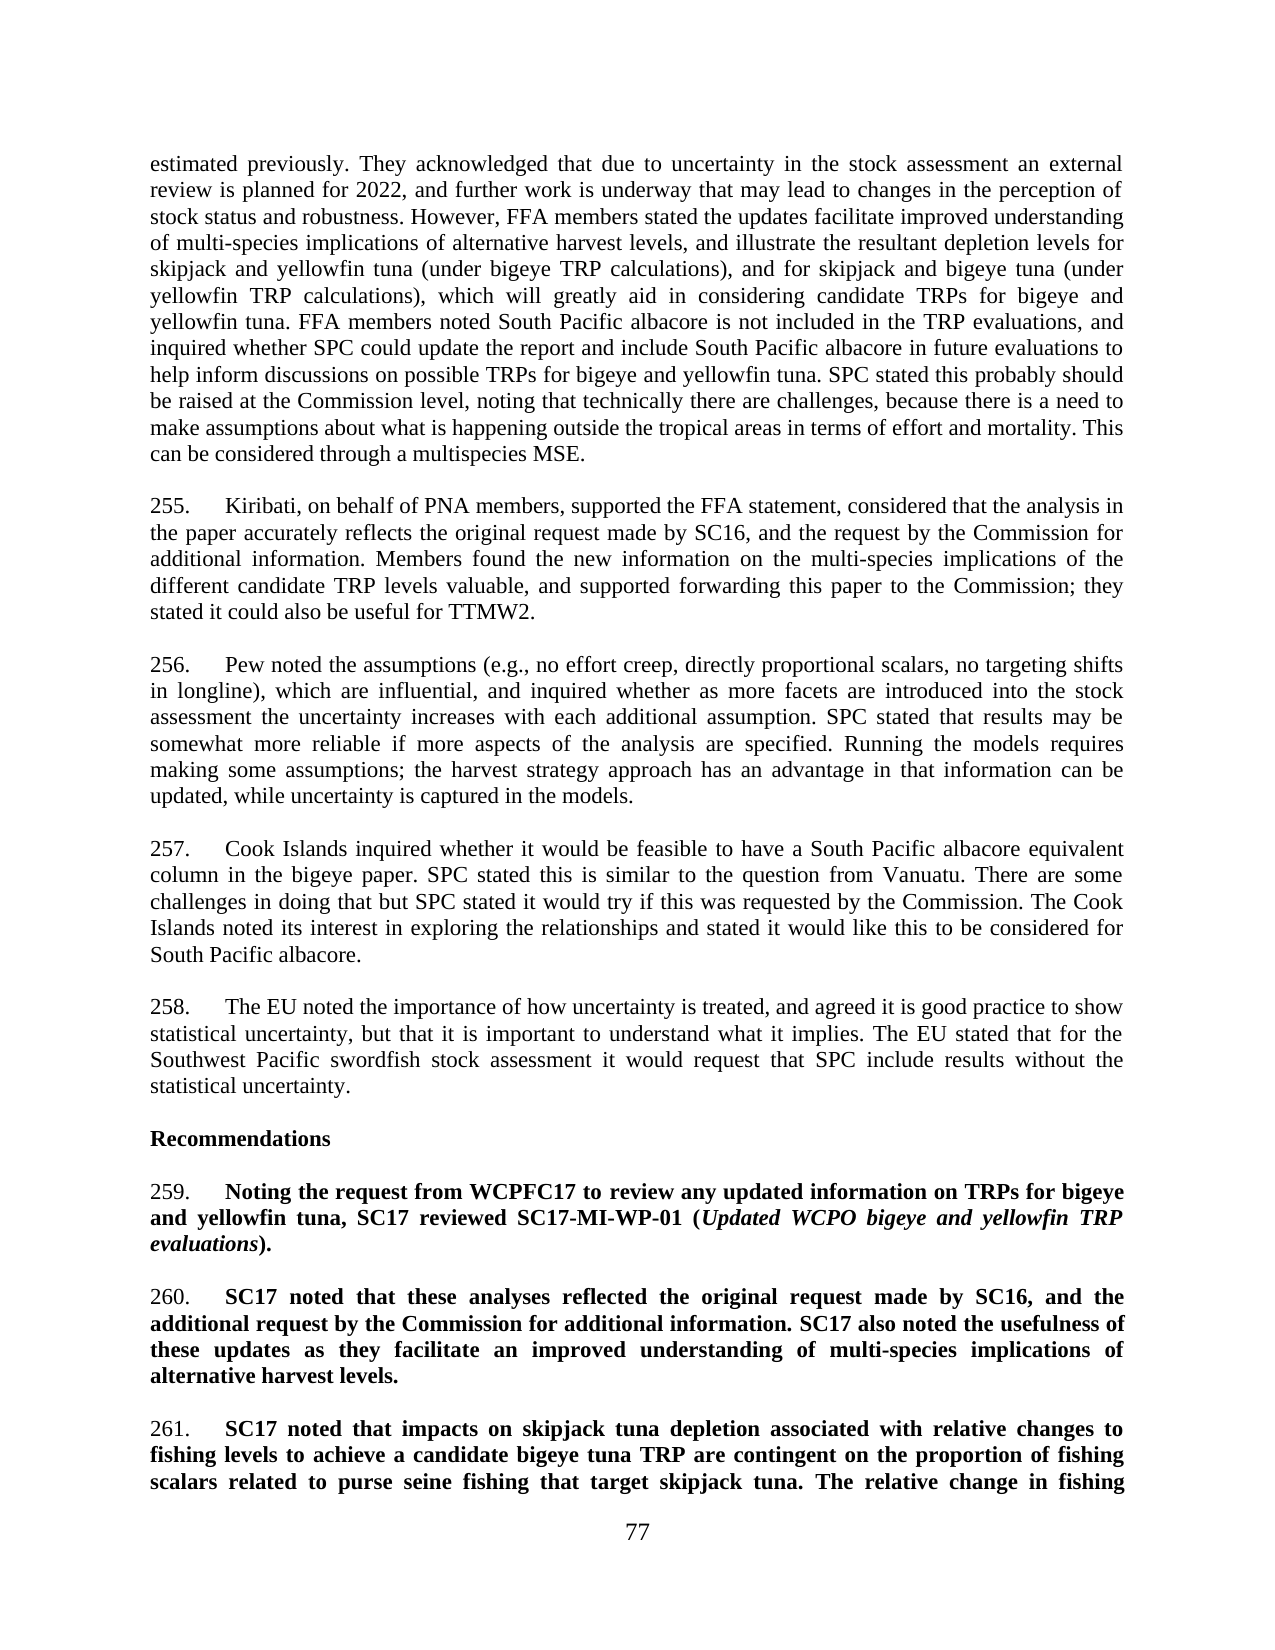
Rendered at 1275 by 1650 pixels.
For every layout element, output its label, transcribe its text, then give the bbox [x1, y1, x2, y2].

list Cook Islands inquired whether it would be feasible to have a South Pacific albacore equivalent column in the bigeye paper. SPC stated this is similar to the question from Vanuatu. There are some challenges in doing that but SPC stated it would try if this was requested by the Commission. The Cook Islands noted its interest in exploring the relationships and stated it would like this to be considered for South Pacific albacore. [150, 835, 1125, 967]
text Recommendations [150, 1125, 1125, 1151]
list Pew noted the assumptions (e.g., no effort creep, directly proportional scalars, no targeting shifts in longline), which are influential, and inquired whether as more facets are introduced into the stock assessment the uncertainty increases with each additional assumption. SPC stated that results may be somewhat more reliable if more aspects of the analysis are specified. Running the models requires making some assumptions; the harvest strategy approach has an advantage in that information can be updated, while uncertainty is captured in the models. [150, 651, 1125, 809]
list Noting the request from WCPFC17 to review any updated information on TRPs for bigeye and yellowfin tuna, SC17 reviewed SC17-MI-WP-01 (Updated WCPO bigeye and yellowfin TRP evaluations). [150, 1178, 1125, 1257]
list The EU noted the importance of how uncertainty is treated, and agreed it is good practice to show statistical uncertainty, but that it is important to understand what it implies. The EU stated that for the Southwest Pacific swordfish stock assessment it would request that SPC include results without the statistical uncertainty. [150, 993, 1125, 1099]
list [150, 1415, 1125, 1494]
list SC17 noted that these analyses reflected the original request made by SC16, and the additional request by the Commission for additional information. SC17 also noted the usefulness of these updates as they facilitate an improved understanding of multi-species implications of alternative harvest levels. [150, 1283, 1125, 1389]
list Kiribati, on behalf of PNA members, supported the FFA statement, considered that the analysis in the paper accurately reflects the original request made by SC16, and the request by the Commission for additional information. Members found the new information on the multi-species implications of the different candidate TRP levels valuable, and supported forwarding this paper to the Commission; they stated it could also be useful for TTMW2. [150, 493, 1125, 624]
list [150, 150, 1125, 466]
